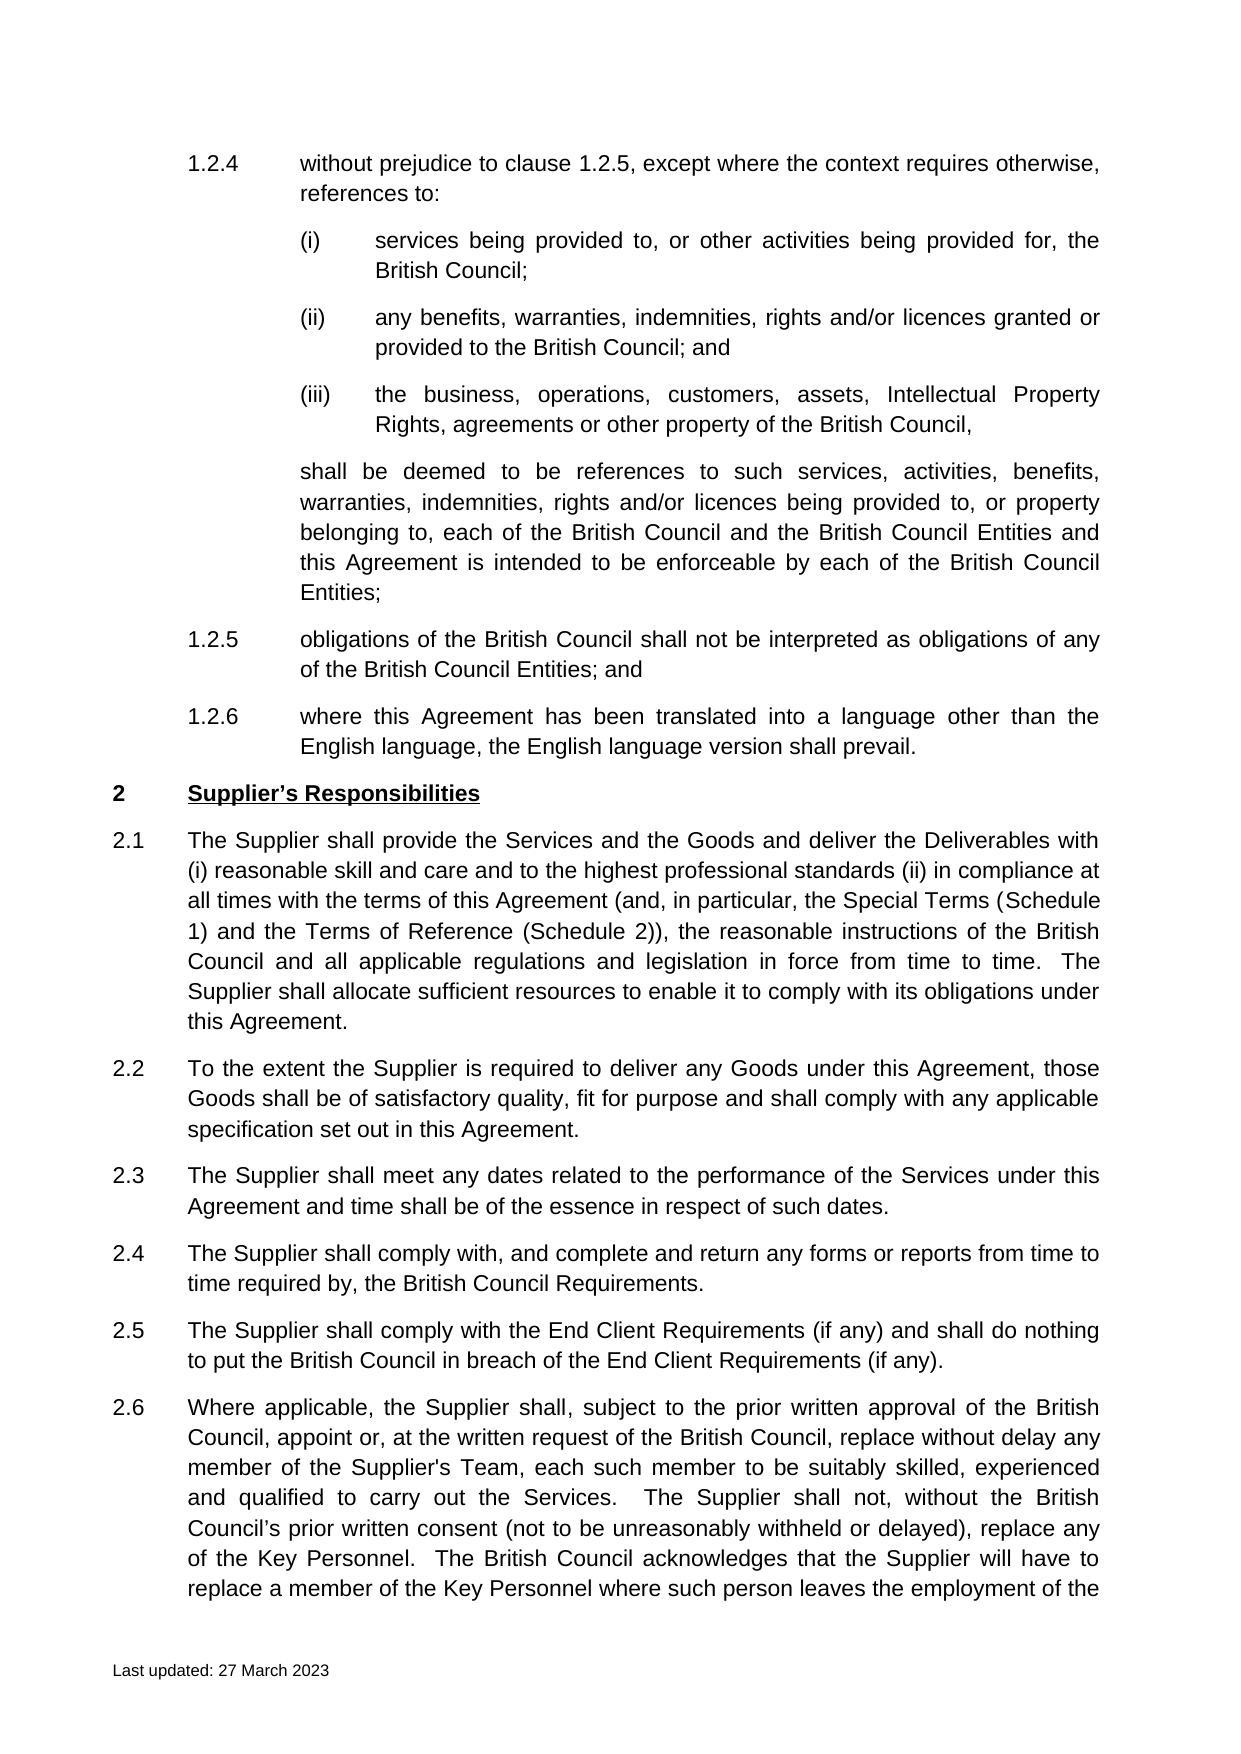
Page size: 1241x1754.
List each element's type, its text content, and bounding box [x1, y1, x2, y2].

text the business, operations, customers, assets, Intellectual Property Rights, agreements or other property of the British Council, [300, 381, 1101, 438]
text services being provided to, or other activities being provided for, the British Council; [300, 227, 1101, 284]
text The Supplier shall provide the Services and the Goods and deliver the Deliverables with (i) reasonable skill and care and to the highest professional standards (ii) in compliance at all times with the terms of this Agreement (and, in particular, the Special Terms (Schedule 1) and the Terms of Reference (Schedule 2)), the reasonable instructions of the British Council and all applicable regulations and legislation in force from time to time. The Supplier shall allocate sufficient resources to enable it to comply with its obligations under this Agreement. [112, 827, 1101, 1035]
text any benefits, warranties, indemnities, rights and/or licences granted or provided to the British Council; and [300, 304, 1101, 361]
text where this Agreement has been translated into a language other than the English language, the English language version shall prevail. [187, 703, 1101, 760]
text The Supplier shall meet any dates related to the performance of the Services under this Agreement and time shall be of the essence in respect of such dates. [112, 1162, 1101, 1219]
text To the extent the Supplier is required to deliver any Goods under this Agreement, those Goods shall be of satisfactory quality, fit for purpose and shall comply with any applicable specification set out in this Agreement. [112, 1055, 1101, 1142]
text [112, 1394, 1101, 1601]
text obligations of the British Council shall not be interpreted as obligations of any of the British Council Entities; and [187, 626, 1101, 683]
text without prejudice to clause 1.2.5, except where the context requires otherwise, references to: [187, 150, 1101, 207]
text shall be deemed to be references to such services, activities, benefits, warranties, indemnities, rights and/or licences being provided to, or property belonging to, each of the British Council and the British Council Entities and this Agreement is intended to be enforceable by each of the British Council Entities; [300, 458, 1101, 606]
text Supplier’s Responsibilities [112, 780, 1101, 807]
text The Supplier shall comply with the End Client Requirements (if any) and shall do nothing to put the British Council in breach of the End Client Requirements (if any). [112, 1317, 1101, 1373]
text The Supplier shall comply with, and complete and return any forms or reports from time to time required by, the British Council Requirements. [112, 1239, 1101, 1296]
